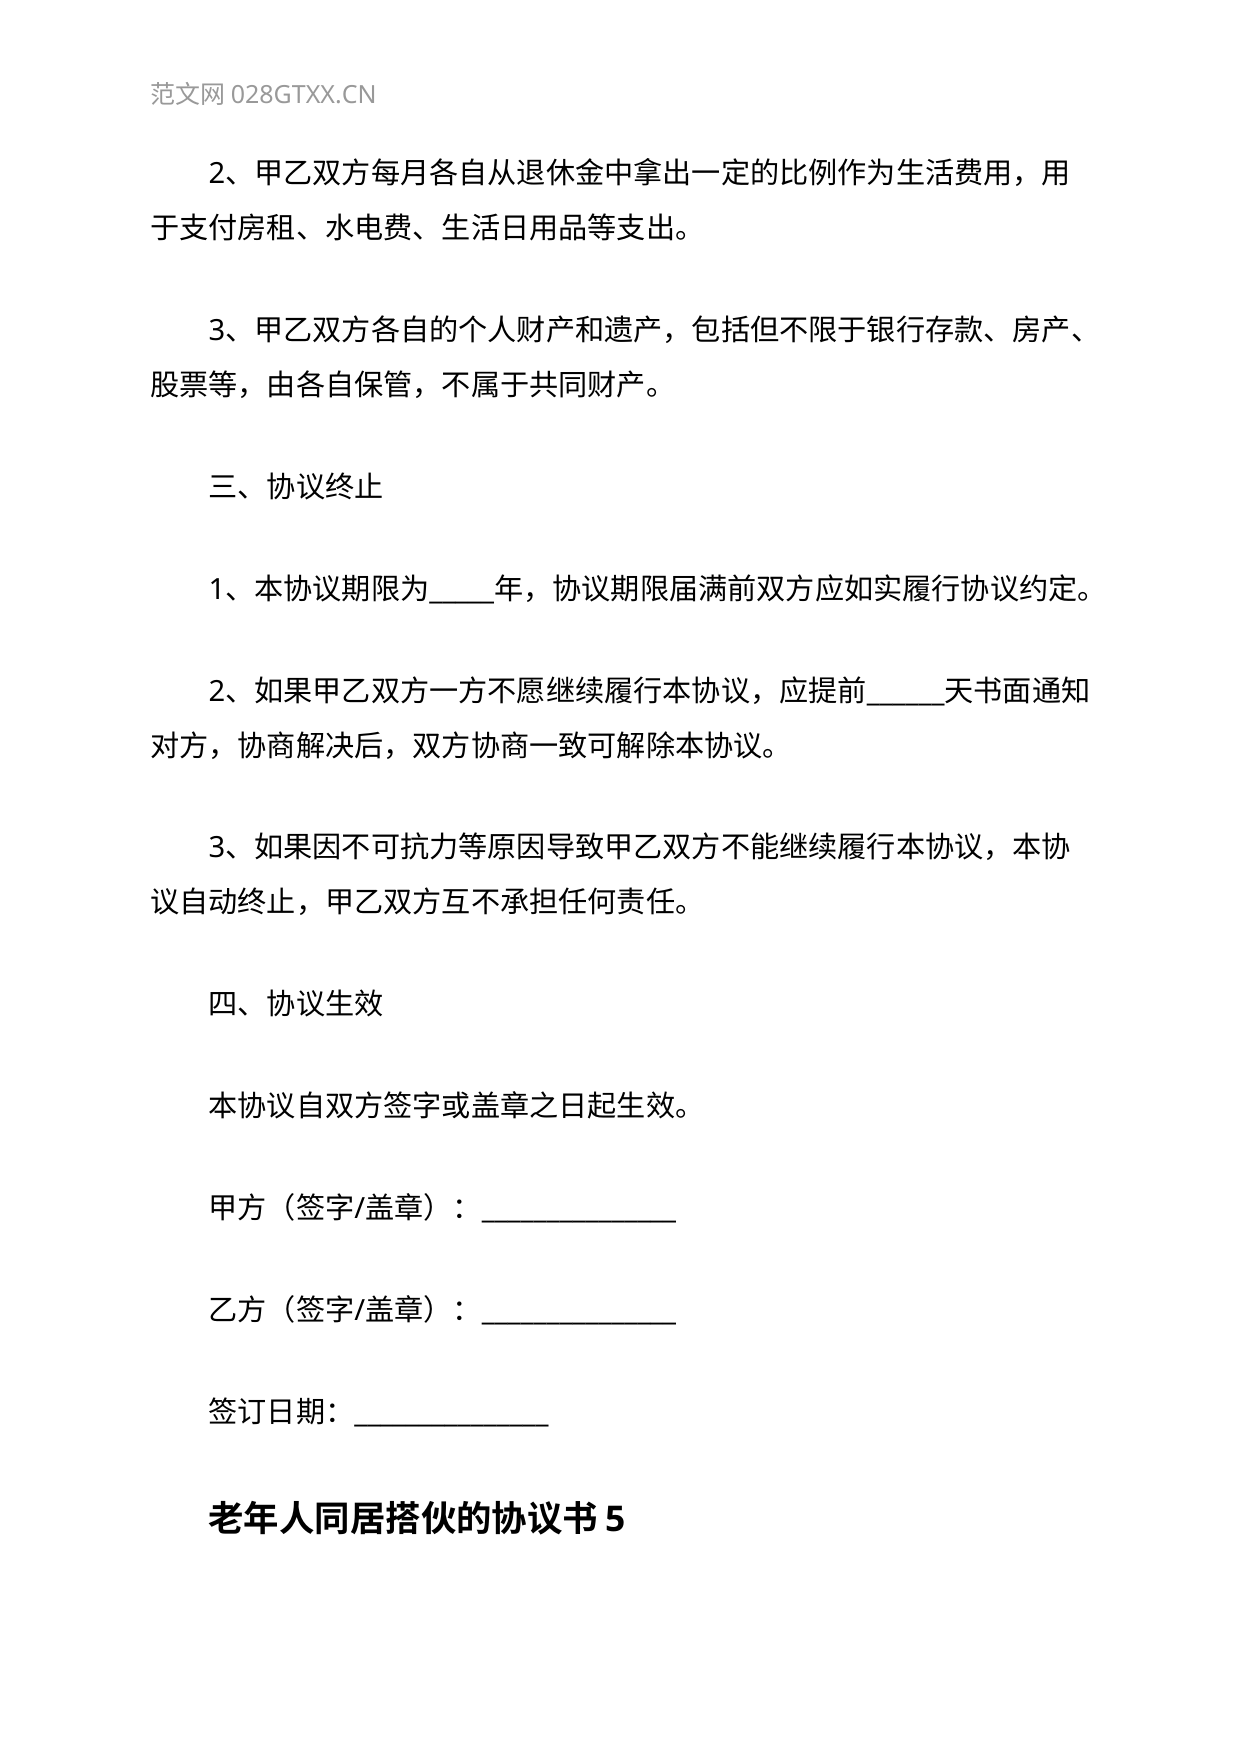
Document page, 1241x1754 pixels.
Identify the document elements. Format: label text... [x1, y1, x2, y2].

text 甲方（签字/盖章）：_______________ [150, 1184, 1090, 1227]
text 2、如果甲乙双方一方不愿继续履行本协议，应提前______天书面通知对方，协商解决后，双方协商一致可解除本协议。 [150, 667, 1090, 764]
text 本协议自双方签字或盖章之日起生效。 [150, 1083, 1090, 1125]
text 2、甲乙双方每月各自从退休金中拿出一定的比例作为生活费用，用于支付房租、水电费、生活日用品等支出。 [150, 150, 1090, 247]
text 3、如果因不可抗力等原因导致甲乙双方不能继续履行本协议，本协议自动终止，甲乙双方互不承担任何责任。 [150, 824, 1090, 921]
text 老年人同居搭伙的协议书5 [150, 1490, 1090, 1542]
text 四、协议生效 [150, 981, 1090, 1023]
text 三、协议终止 [150, 463, 1090, 506]
text 签订日期：_______________ [150, 1388, 1090, 1431]
text 3、甲乙双方各自的个人财产和遗产，包括但不限于银行存款、房产、股票等，由各自保管，不属于共同财产。 [150, 307, 1090, 404]
text 乙方（签字/盖章）：_______________ [150, 1286, 1090, 1329]
text 1、本协议期限为_____年，协议期限届满前双方应如实履行协议约定。 [150, 565, 1090, 608]
